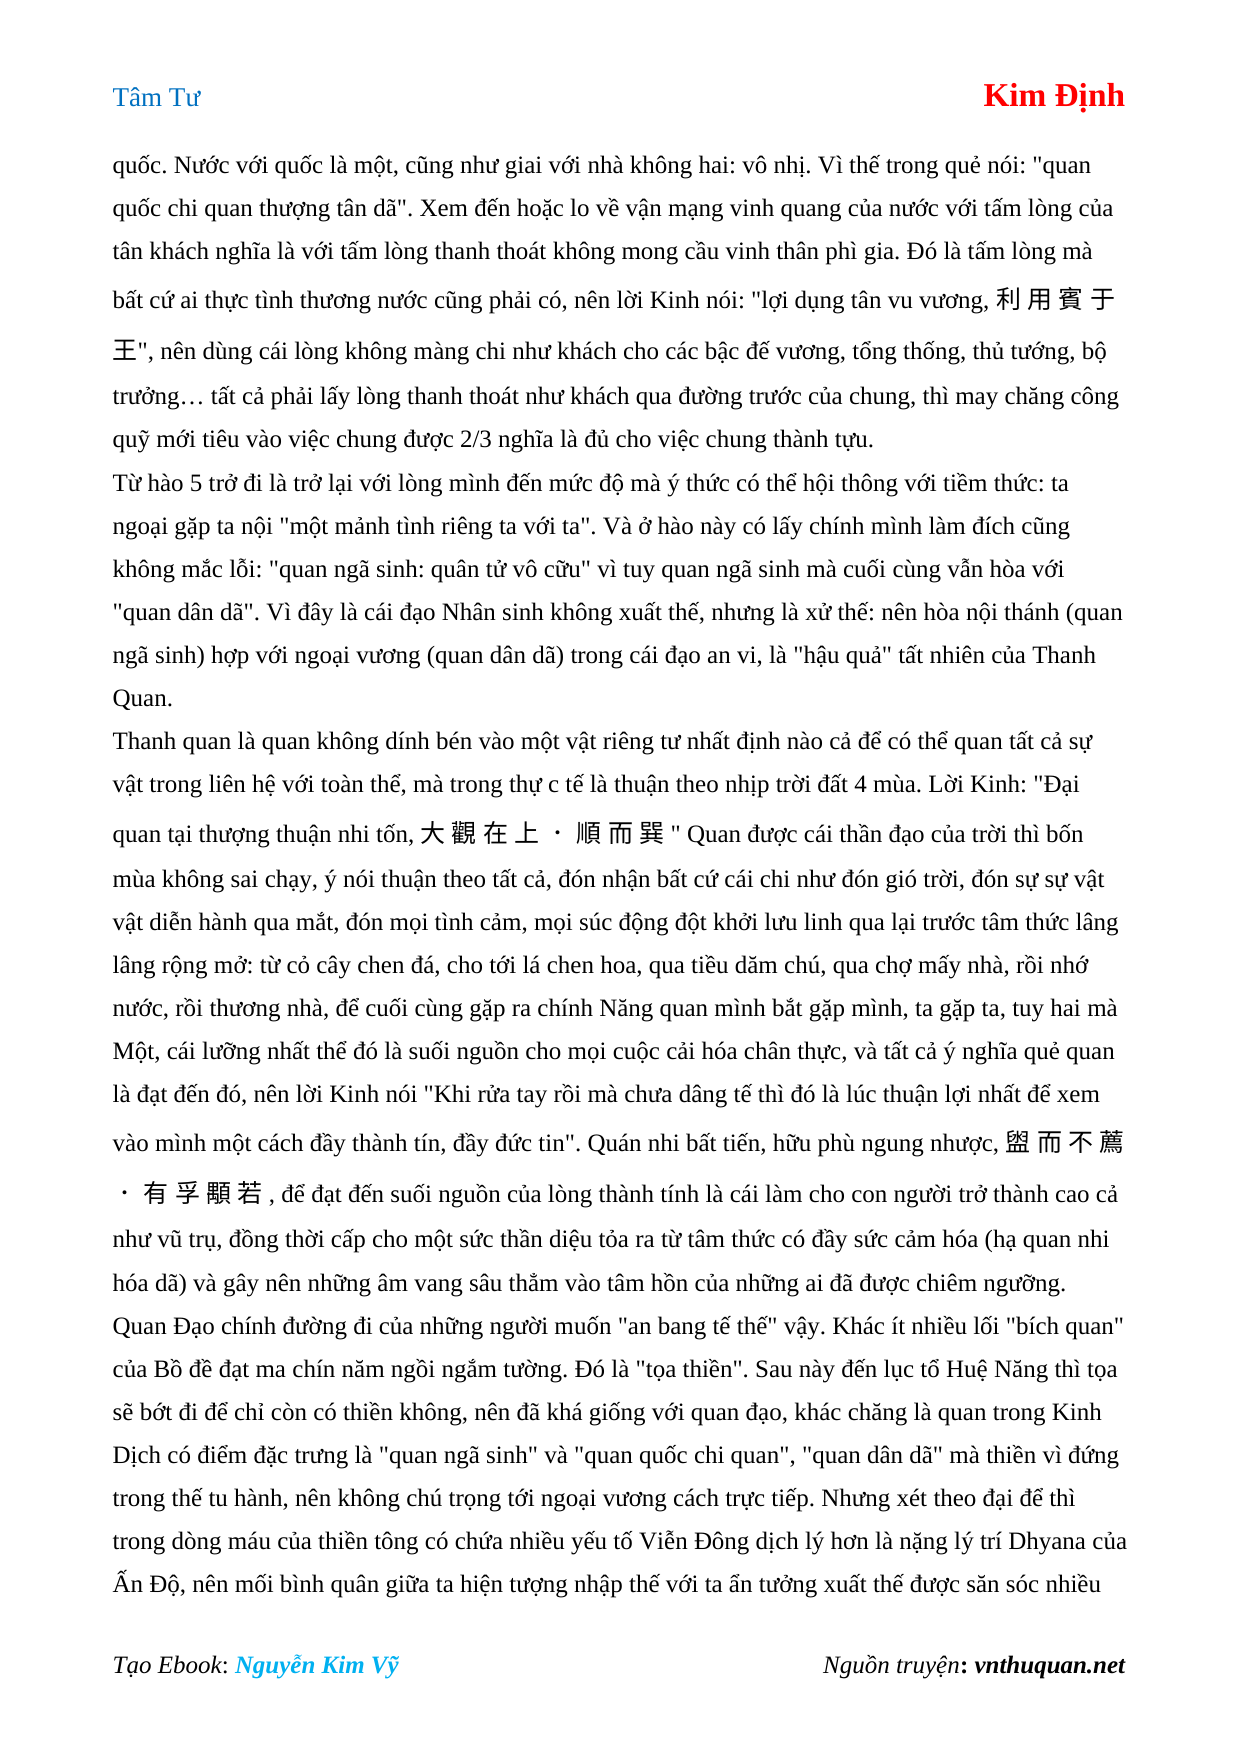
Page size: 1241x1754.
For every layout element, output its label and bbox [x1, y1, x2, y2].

text [112, 150, 1128, 1598]
